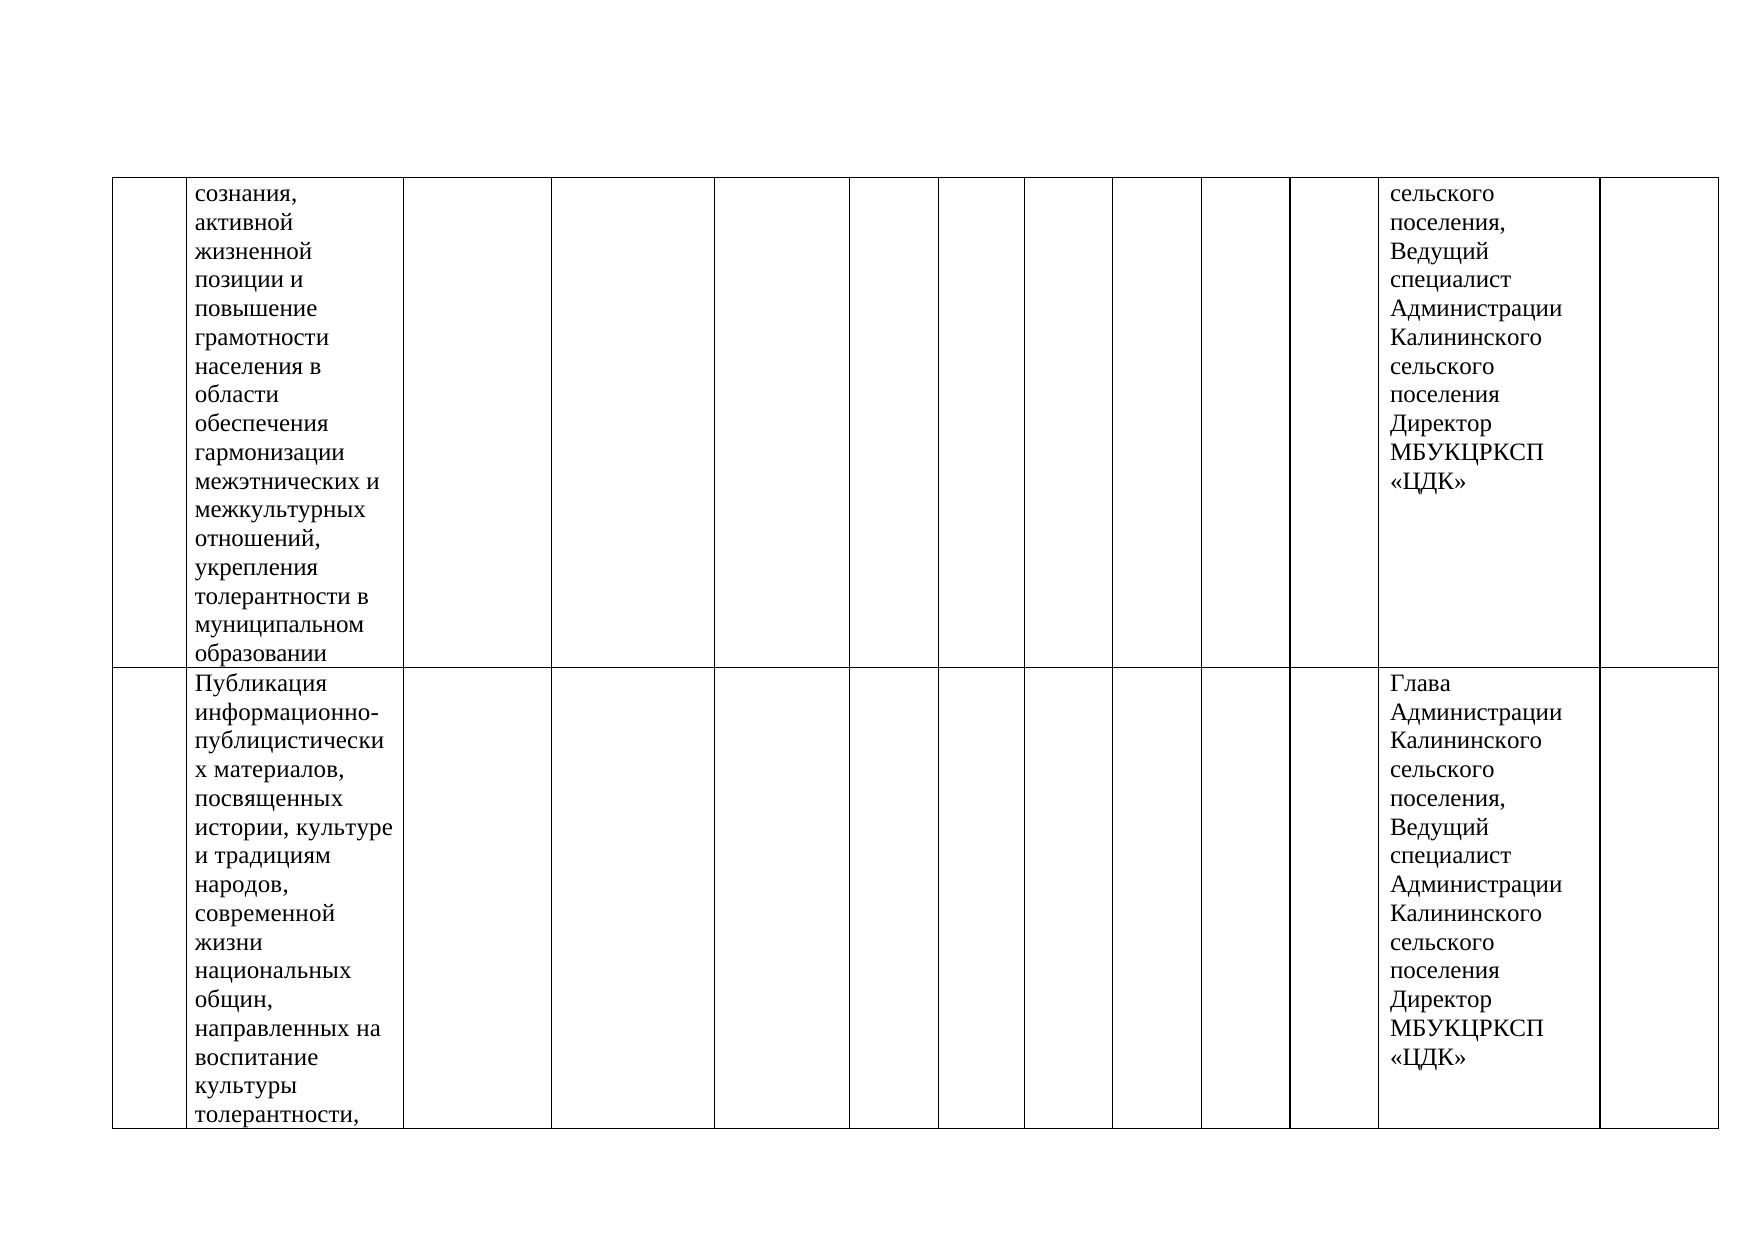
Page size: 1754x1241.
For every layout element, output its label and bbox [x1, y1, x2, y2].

table_cell [187, 668, 403, 1128]
table_cell [113, 668, 186, 1128]
table_cell [1113, 178, 1201, 667]
table_cell [187, 178, 403, 667]
table_cell [1379, 178, 1599, 667]
table_cell [1291, 178, 1378, 667]
table_cell [1291, 668, 1378, 1128]
table_cell [1025, 668, 1112, 1128]
table_cell [1379, 668, 1599, 1128]
table_cell [715, 178, 849, 667]
table_cell [1601, 178, 1718, 667]
table_cell [1202, 178, 1289, 667]
table_cell [850, 668, 938, 1128]
table_cell [850, 178, 938, 667]
table_cell [939, 668, 1024, 1128]
table_cell [939, 178, 1024, 667]
table_cell [404, 668, 551, 1128]
table_cell [113, 178, 186, 667]
table_cell [552, 668, 714, 1128]
table_cell [715, 668, 849, 1128]
table_cell [1025, 178, 1112, 667]
table_cell [404, 178, 551, 667]
table_cell [1601, 668, 1718, 1128]
table_cell [1113, 668, 1201, 1128]
table_cell [552, 178, 714, 667]
table_cell [1202, 668, 1289, 1128]
